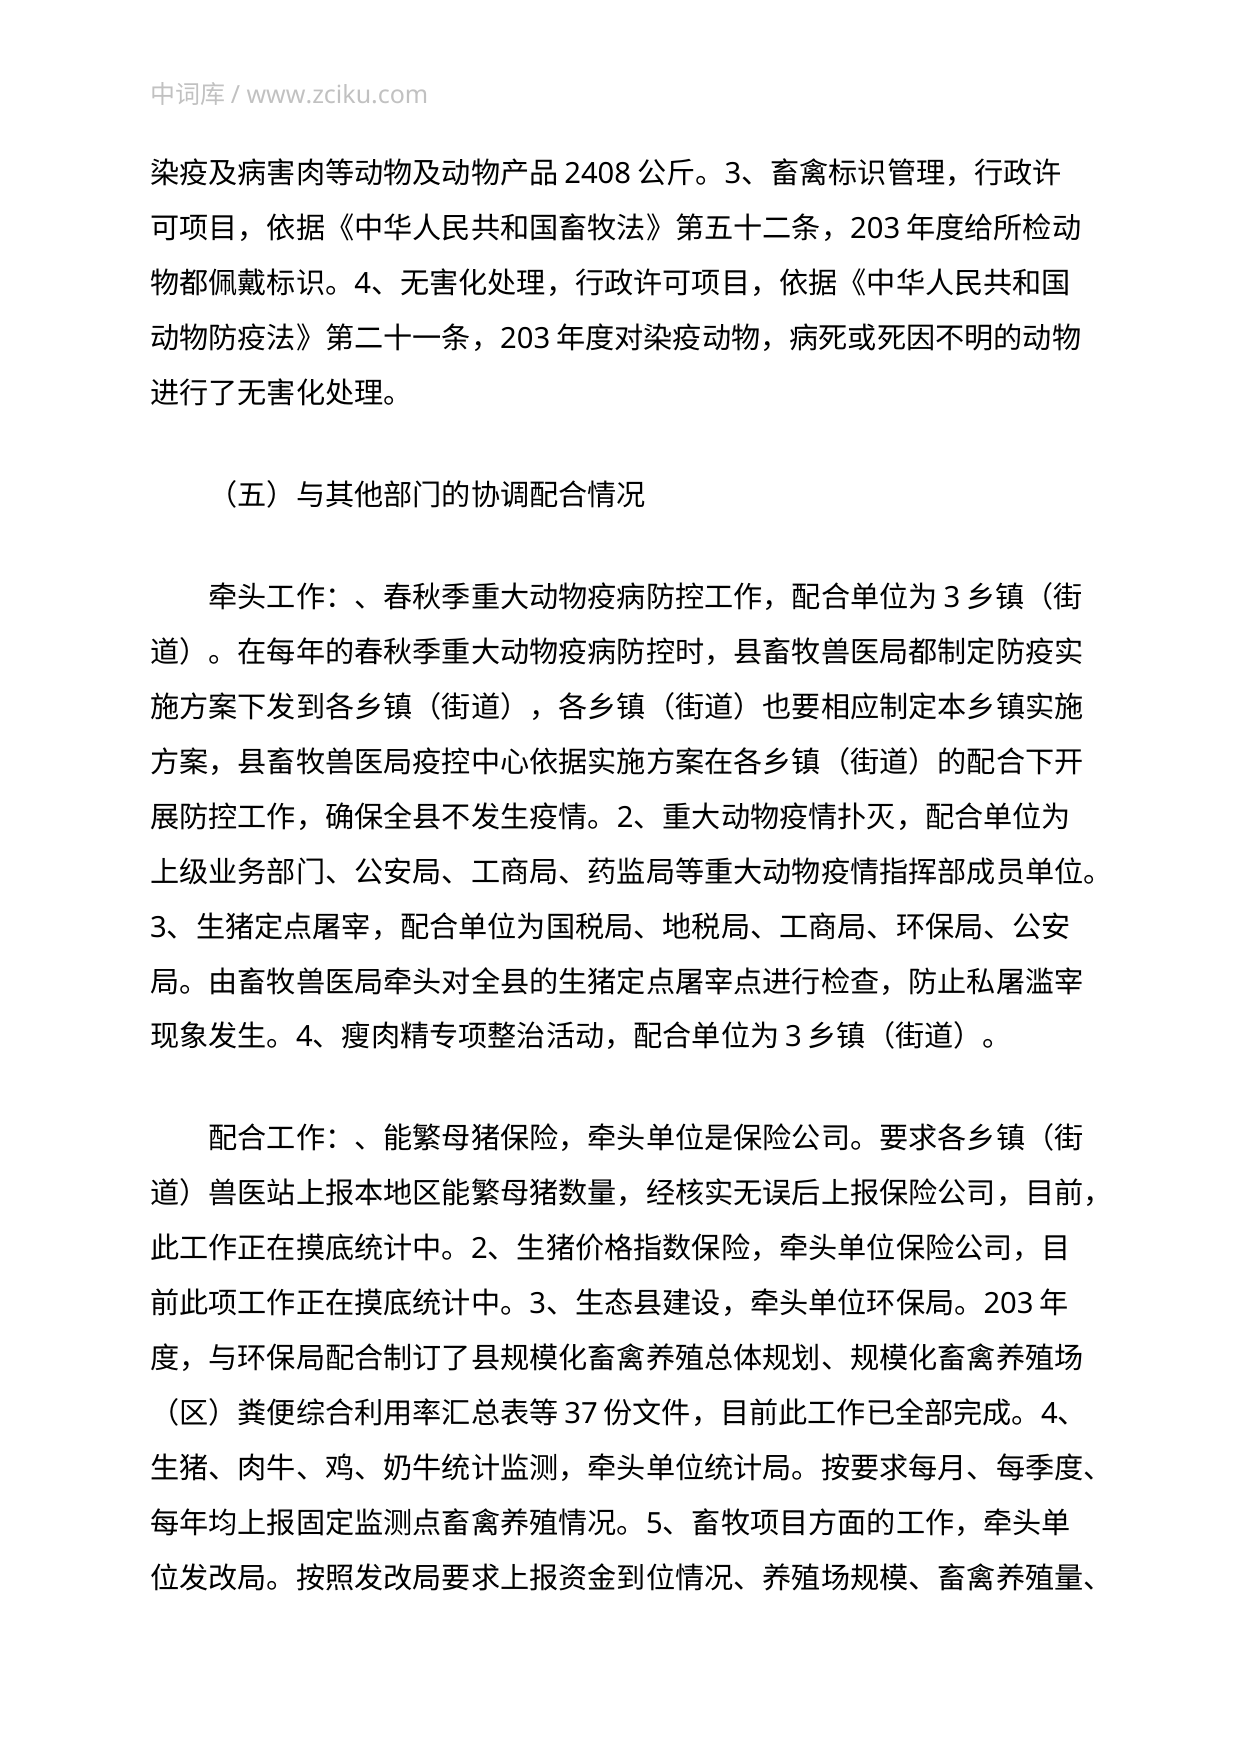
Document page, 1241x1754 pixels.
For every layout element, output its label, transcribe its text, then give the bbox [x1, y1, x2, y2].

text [150, 1115, 1090, 1597]
text 牵头工作：、春秋季重大动物疫病防控工作，配合单位为3乡镇（街道）。在每年的春秋季重大动物疫病防控时，县畜牧兽医局都制定防疫实施方案下发到各乡镇（街道），各乡镇（街道）也要相应制定本乡镇实施方案，县畜牧兽医局疫控中心依据实施方案在各乡镇（街道）的配合下开展防控工作，确保全县不发生疫情。2、重大动物疫情扑灭，配合单位为上级业务部门、公安局、工商局、药监局等重大动物疫情指挥部成员单位。3、生猪定点屠宰，配合单位为国税局、地税局、工商局、环保局、公安局。由畜牧兽医局牵头对全县的生猪定点屠宰点进行检查，防止私屠滥宰现象发生。4、瘦肉精专项整治活动，配合单位为3乡镇（街道）。 [150, 573, 1090, 1055]
text （五）与其他部门的协调配合情况 [150, 472, 1090, 514]
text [150, 150, 1090, 412]
